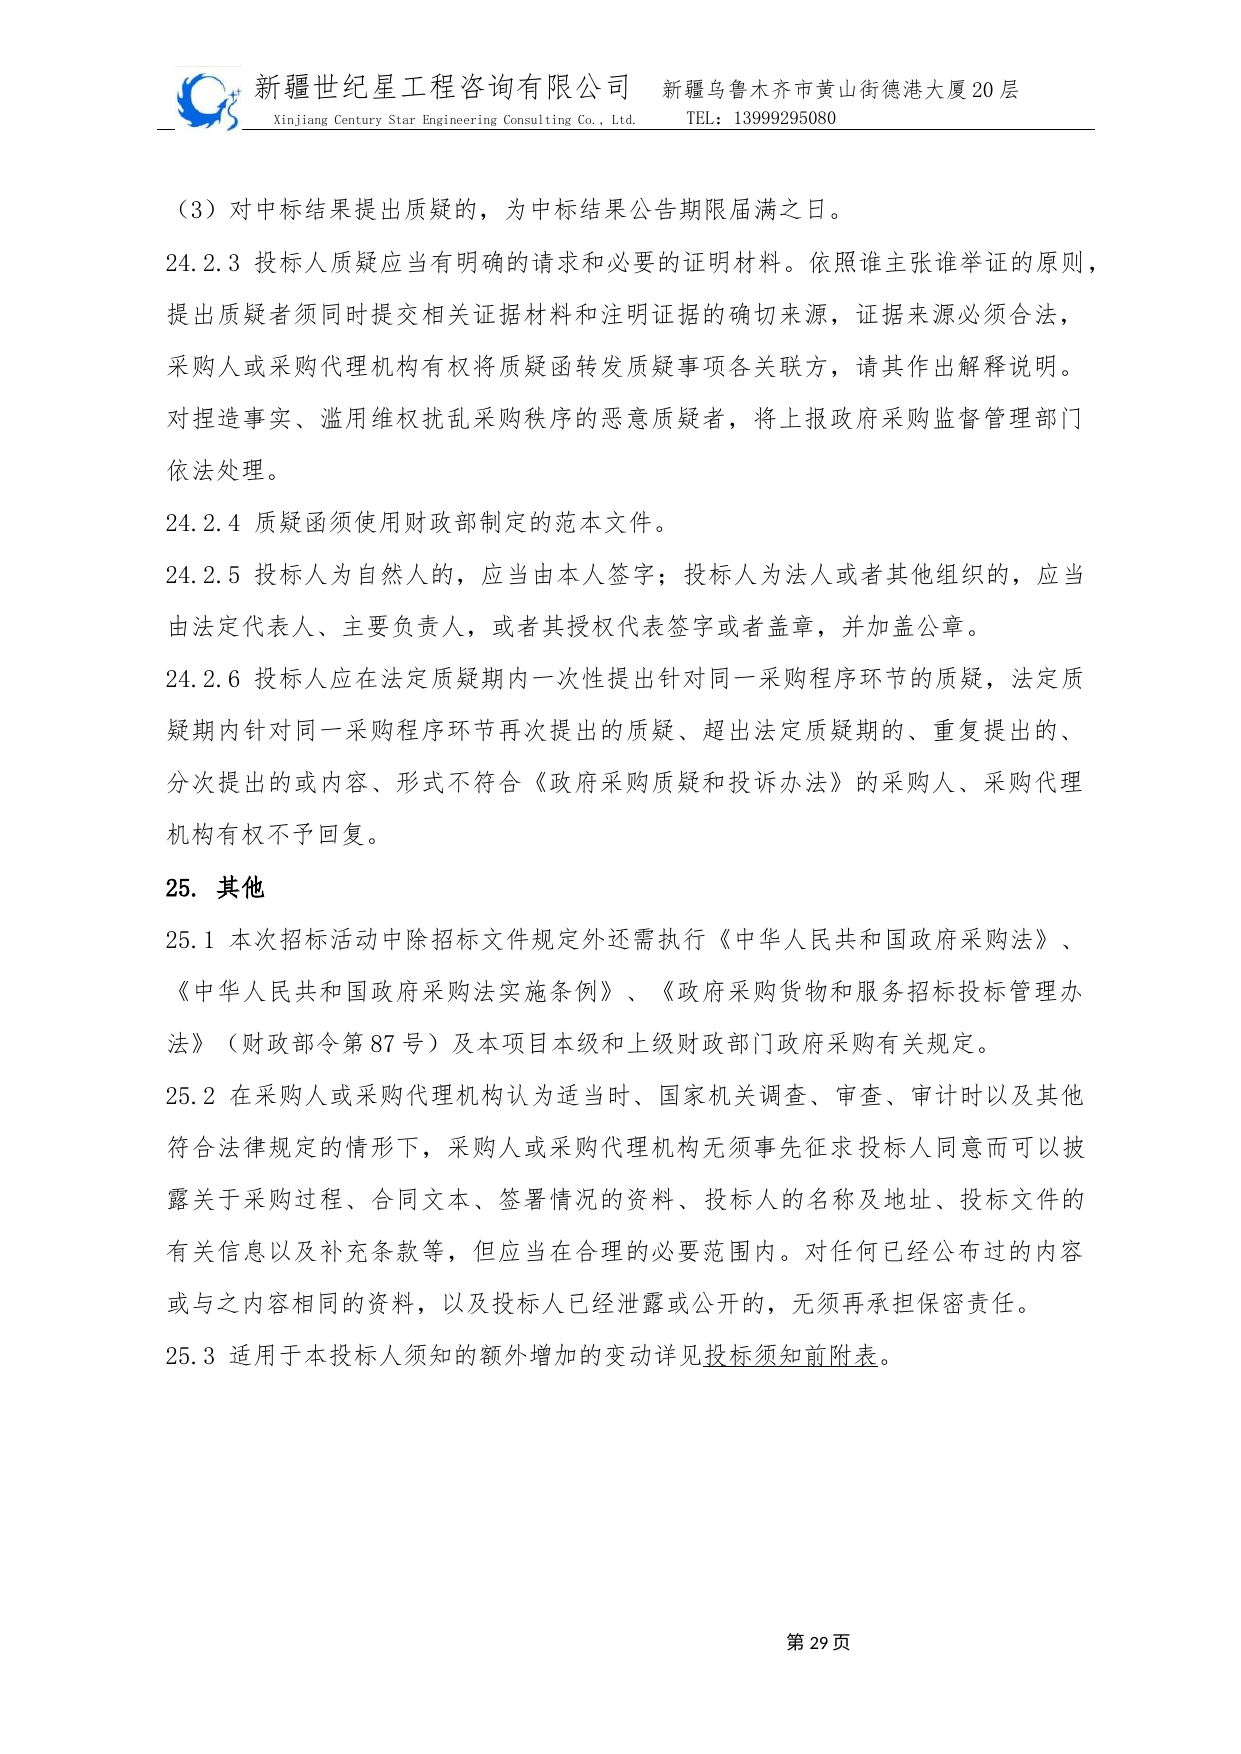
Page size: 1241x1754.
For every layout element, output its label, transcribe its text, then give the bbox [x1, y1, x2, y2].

text （3）对中标结果提出质疑的，为中标结果公告期限届满之日。 [165, 177, 1087, 229]
list 质疑函须使用财政部制定的范本文件。 [165, 490, 1087, 542]
list 其他 [165, 854, 1087, 906]
list 在采购人或采购代理机构认为适当时、国家机关调查、审查、审计时以及其他符合法律规定的情形下，采购人或采购代理机构无须事先征求投标人同意而可以披露关于采购过程、合同文本、签署情况的资料、投标人的名称及地址、投标文件的有关信息以及补充条款等，但应当在合理的必要范围内。对任何已经公布过的内容或与之内容相同的资料，以及投标人已经泄露或公开的，无须再承担保密责任。 [165, 1063, 1087, 1323]
list 投标人为自然人的，应当由本人签字；投标人为法人或者其他组织的，应当由法定代表人、主要负责人，或者其授权代表签字或者盖章，并加盖公章。 [165, 542, 1087, 646]
list 投标人质疑应当有明确的请求和必要的证明材料。依照谁主张谁举证的原则，提出质疑者须同时提交相关证据材料和注明证据的确切来源，证据来源必须合法，采购人或采购代理机构有权将质疑函转发质疑事项各关联方，请其作出解释说明。对捏造事实、滥用维权扰乱采购秩序的恶意质疑者，将上报政府采购监督管理部门依法处理。 [165, 229, 1087, 490]
list 投标人应在法定质疑期内一次性提出针对同一采购程序环节的质疑，法定质疑期内针对同一采购程序环节再次提出的质疑、超出法定质疑期的、重复提出的、分次提出的或内容、形式不符合《政府采购质疑和投诉办法》的采购人、采购代理机构有权不予回复。 [165, 646, 1087, 854]
list 本次招标活动中除招标文件规定外还需执行《中华人民共和国政府采购法》、《中华人民共和国政府采购法实施条例》、《政府采购货物和服务招标投标管理办法》（财政部令第87号）及本项目本级和上级财政部门政府采购有关规定。 [165, 906, 1087, 1063]
picture [174, 66, 243, 133]
list 适用于本投标人须知的额外增加的变动详见投标须知前附表。 [165, 1323, 1087, 1375]
